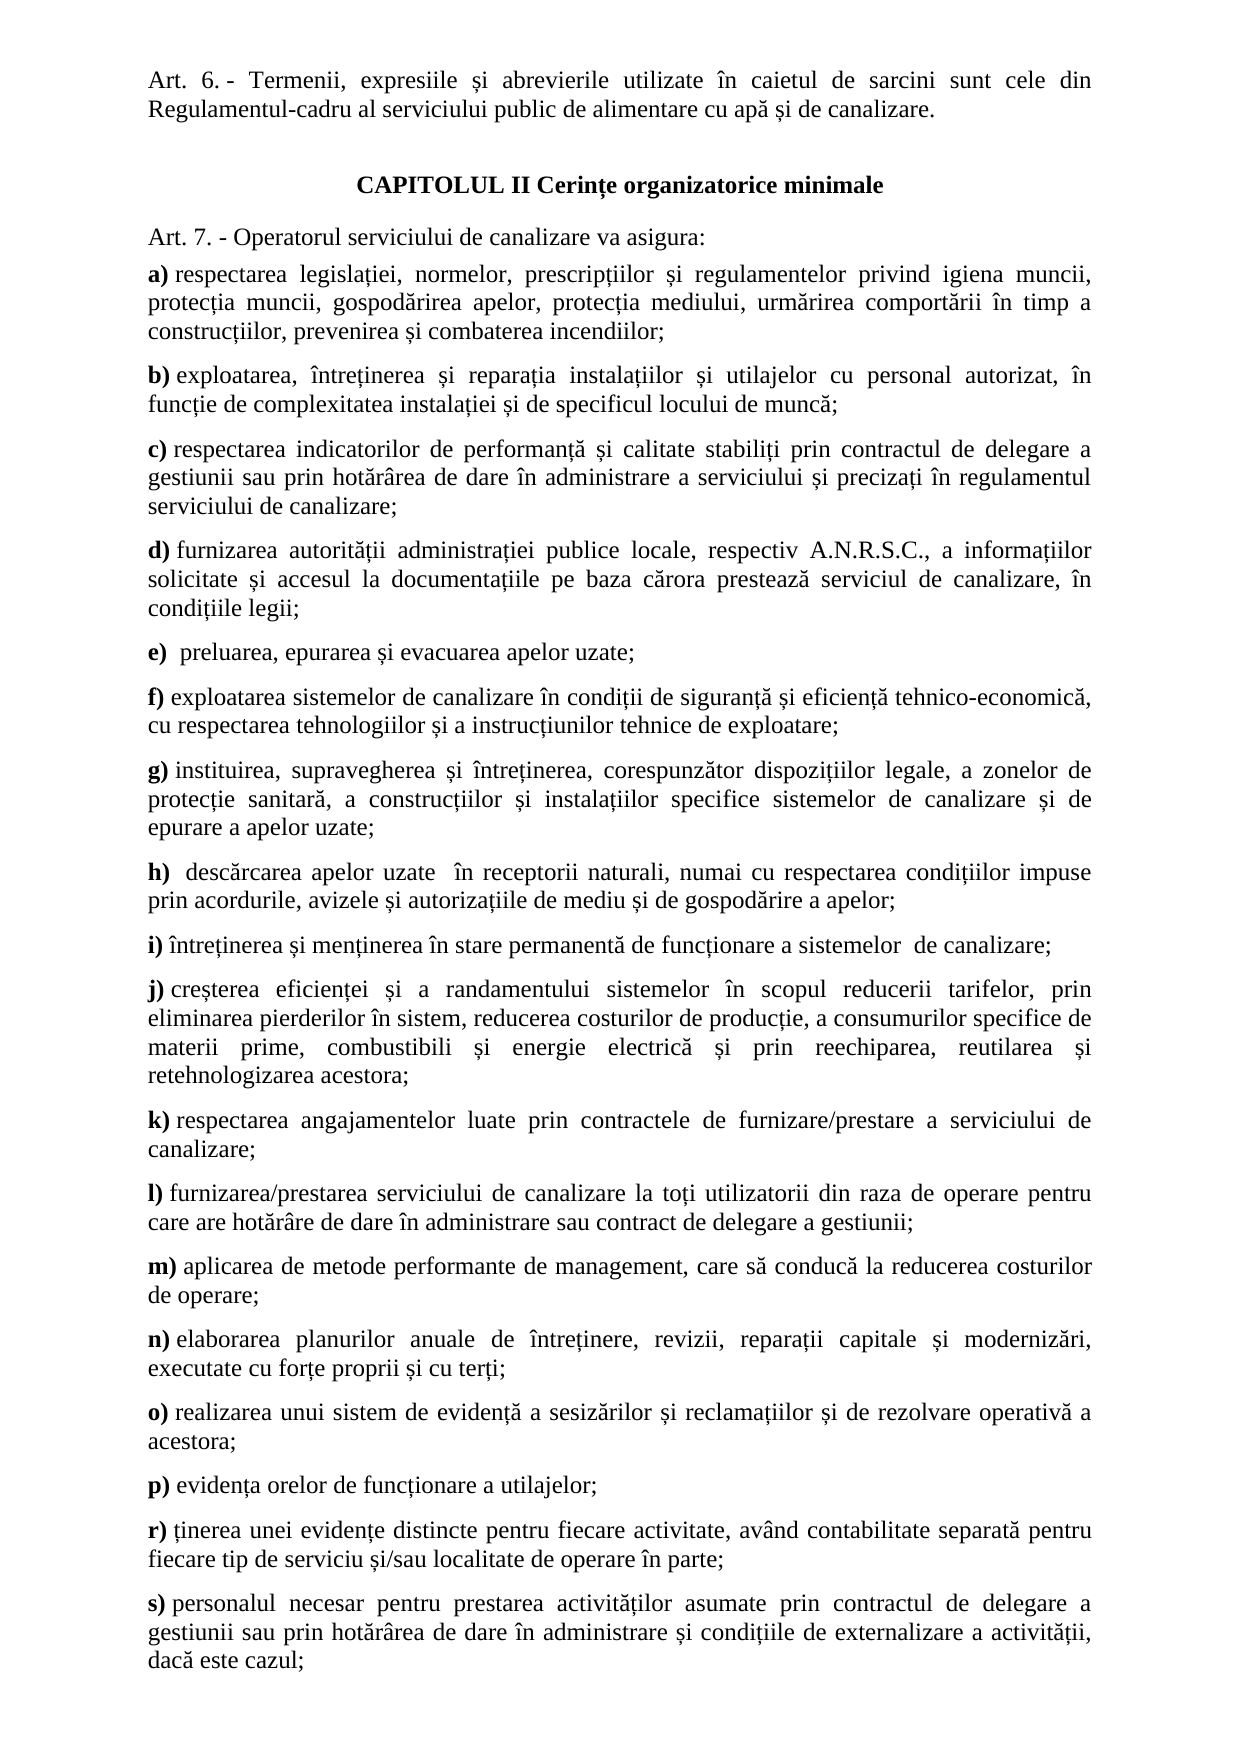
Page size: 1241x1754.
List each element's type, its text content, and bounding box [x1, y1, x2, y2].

text k) respectarea angajamentelor luate prin contractele de furnizare/prestare a serviciului de canalizare; [148, 1105, 1093, 1162]
text f) exploatarea sistemelor de canalizare în condiții de siguranță și eficiență tehnico-economică, cu respectarea tehnologiilor și a instrucțiunilor tehnice de exploatare; [148, 682, 1093, 739]
text s) personalul necesar pentru prestarea activităților asumate prin contractul de delegare a gestiunii sau prin hotărârea de dare în administrare și condițiile de externalizare a activității, dacă este cazul; [148, 1588, 1093, 1674]
subtitle Art. 7. - Operatorul serviciului de canalizare va asigura: [148, 222, 1093, 251]
text n) elaborarea planurilor anuale de întreținere, revizii, reparații capitale și modernizări, executate cu forțe proprii și cu terți; [148, 1324, 1093, 1382]
text o) realizarea unui sistem de evidență a sesizărilor și reclamațiilor și de rezolvare operativă a acestora; [148, 1397, 1093, 1455]
text j) creșterea eficienței și a randamentului sistemelor în scopul reducerii tarifelor, prin eliminarea pierderilor în sistem, reducerea costurilor de producție, a consumurilor specifice de materii prime, combustibili și energie electrică și prin reechiparea, reutilarea și retehnologizarea acestora; [148, 974, 1093, 1089]
text i) întreținerea și menținerea în stare permanentă de funcționare a sistemelor de canalizare; [148, 930, 1093, 959]
text m) aplicarea de metode performante de management, care să conducă la reducerea costurilor de operare; [148, 1251, 1093, 1309]
text c) respectarea indicatorilor de performanță și calitate stabiliți prin contractul de delegare a gestiunii sau prin hotărârea de dare în administrare a serviciului și precizați în regulamentul serviciului de canalizare; [148, 434, 1093, 520]
text g) instituirea, supravegherea și întreținerea, corespunzător dispozițiilor legale, a zonelor de protecție sanitară, a construcțiilor și instalațiilor specifice sistemelor de canalizare și de epurare a apelor uzate; [148, 755, 1093, 841]
text r) ținerea unei evidențe distincte pentru fiecare activitate, având contabilitate separată pentru fiecare tip de serviciu și/sau localitate de operare în parte; [148, 1515, 1093, 1572]
text h) descărcarea apelor uzate în receptorii naturali, numai cu respectarea condițiilor impuse prin acordurile, avizele și autorizațiile de mediu și de gospodărire a apelor; [148, 857, 1093, 914]
text l) furnizarea/prestarea serviciului de canalizare la toți utilizatorii din raza de operare pentru care are hotărâre de dare în administrare sau contract de delegare a gestiunii; [148, 1178, 1093, 1236]
text a) respectarea legislației, normelor, prescripțiilor și regulamentelor privind igiena muncii, protecția muncii, gospodărirea apelor, protecția mediului, urmărirea comportării în timp a construcțiilor, prevenirea și combaterea incendiilor; [148, 259, 1093, 345]
text p) evidența orelor de funcționare a utilajelor; [148, 1471, 1093, 1499]
text b) exploatarea, întreținerea și reparația instalațiilor și utilajelor cu personal autorizat, în funcție de complexitatea instalației și de specificul locului de muncă; [148, 361, 1093, 418]
subtitle CAPITOLUL II Cerințe organizatorice minimale [148, 170, 1093, 199]
text e) preluarea, epurarea și evacuarea apelor uzate; [148, 637, 1093, 666]
text d) furnizarea autorității administrației publice locale, respectiv A.N.R.S.C., a informațiilor solicitate și accesul la documentațiile pe baza cărora prestează serviciul de canalizare, în condițiile legii; [148, 536, 1093, 622]
subtitle Art. 6. - Termenii, expresiile și abrevierile utilizate în caietul de sarcini sunt cele din Regulamentul-cadru al serviciului public de alimentare cu apă și de canalizare. [148, 66, 1093, 123]
